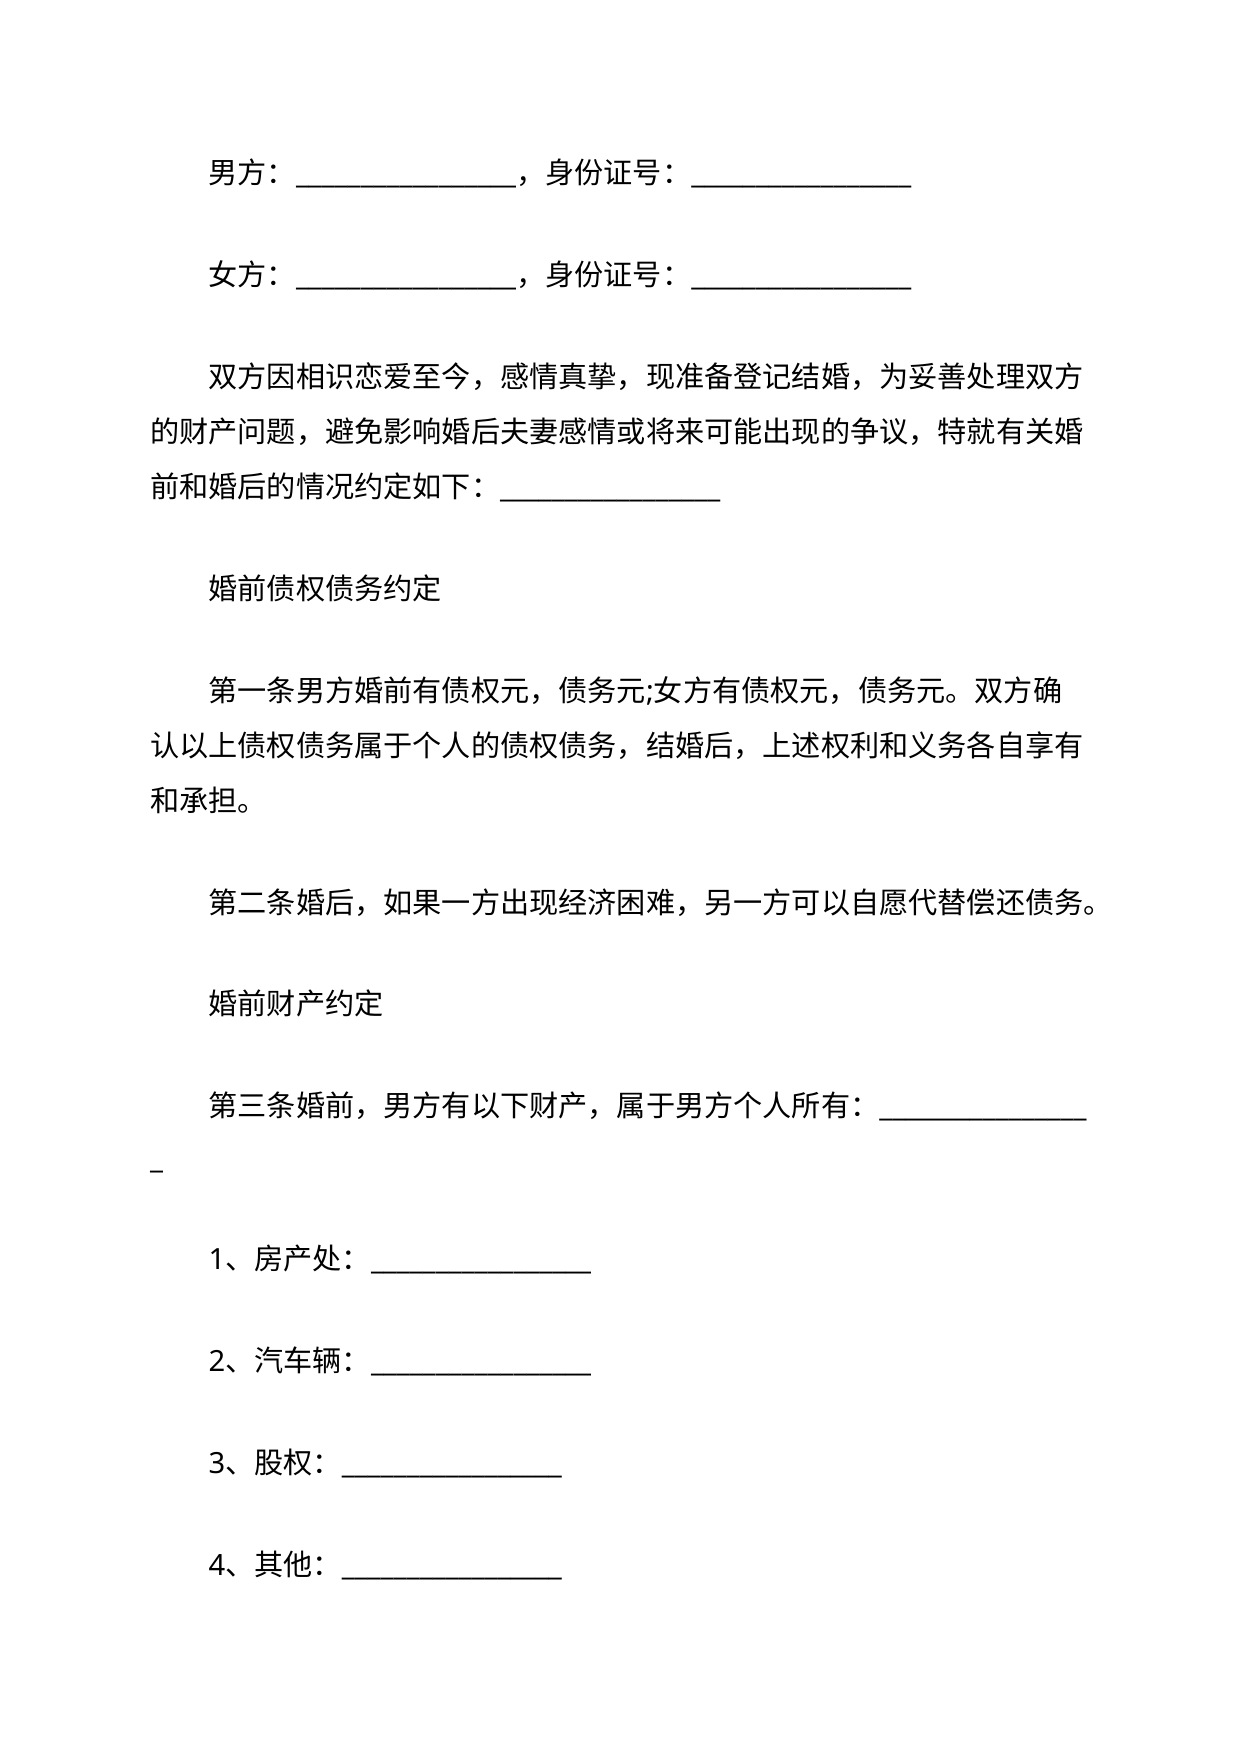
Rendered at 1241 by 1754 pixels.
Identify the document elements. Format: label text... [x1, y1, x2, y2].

text 2、汽车辆：_________________ [150, 1337, 1090, 1380]
text 男方：_________________，身份证号：_________________ [150, 150, 1090, 192]
text 3、股权：_________________ [150, 1439, 1090, 1482]
text 第三条婚前，男方有以下财产，属于男方个人所有：_________________ [150, 1083, 1090, 1177]
text 婚前债权债务约定 [150, 566, 1090, 608]
text 女方：_________________，身份证号：_________________ [150, 252, 1090, 294]
text 第一条男方婚前有债权元，债务元;女方有债权元，债务元。双方确认以上债权债务属于个人的债权债务，结婚后，上述权利和义务各自享有和承担。 [150, 667, 1090, 820]
text 婚前财产约定 [150, 981, 1090, 1023]
text 第二条婚后，如果一方出现经济困难，另一方可以自愿代替偿还债务。 [150, 879, 1090, 921]
text 双方因相识恋爱至今，感情真挚，现准备登记结婚，为妥善处理双方的财产问题，避免影响婚后夫妻感情或将来可能出现的争议，特就有关婚前和婚后的情况约定如下：_________________ [150, 354, 1090, 506]
text 1、房产处：_________________ [150, 1235, 1090, 1278]
text 4、其他：_________________ [150, 1541, 1090, 1584]
